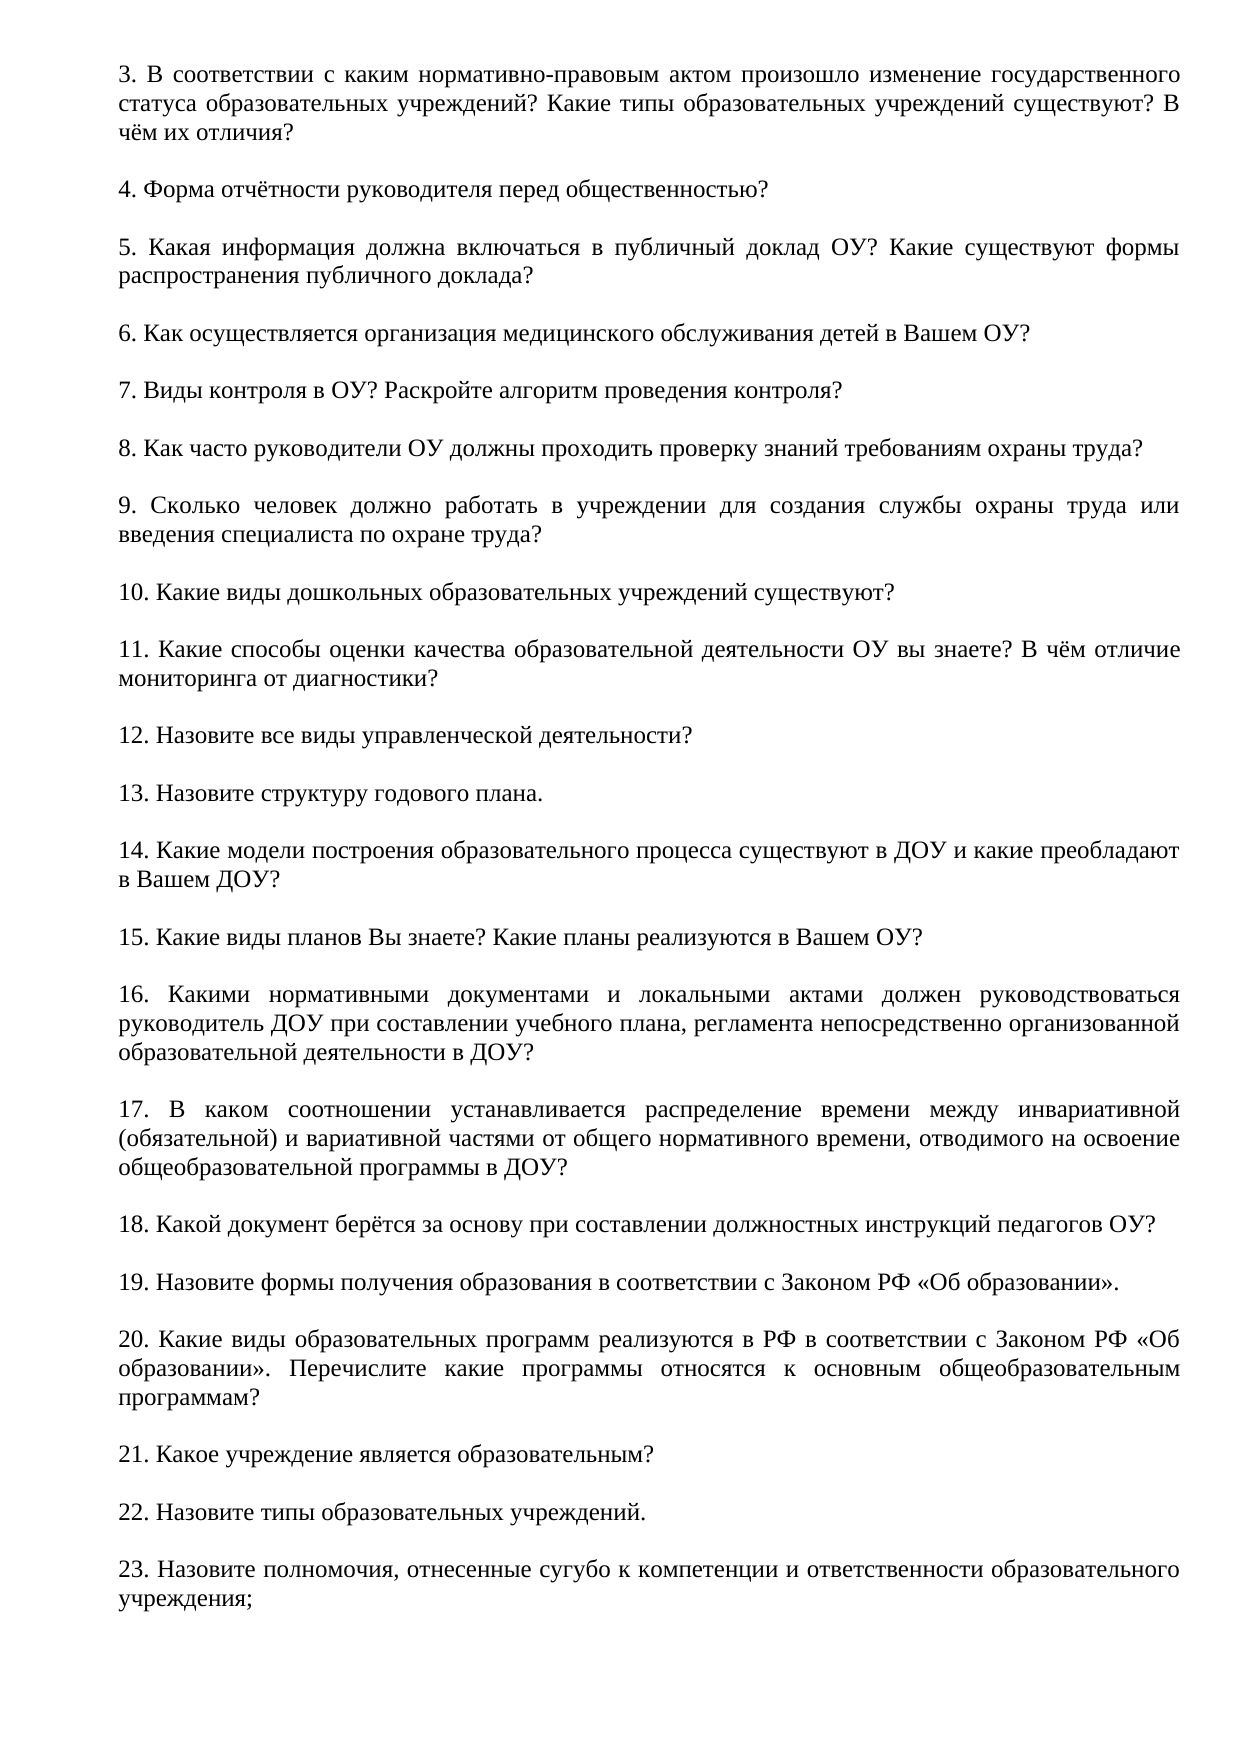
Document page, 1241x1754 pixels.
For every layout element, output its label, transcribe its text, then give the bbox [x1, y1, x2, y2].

text 6. Как осуществляется организация медицинского обслуживания детей в Вашем ОУ? [118, 318, 1181, 347]
text 8. Как часто руководители ОУ должны проходить проверку знаний требованиям охраны труда? [118, 433, 1181, 462]
text 16. Какими нормативными документами и локальными актами должен руководствоваться руководитель ДОУ при составлении учебного плана, регламента непосредственно организованной образовательной деятельности в ДОУ? [118, 979, 1181, 1065]
text 13. Назовите структуру годового плана. [118, 778, 1181, 807]
text 5. Какая информация должна включаться в публичный доклад ОУ? Какие существуют формы распространения публичного доклада? [118, 232, 1181, 289]
text 3. В соответствии с каким нормативно-правовым актом произошло изменение государственного статуса образовательных учреждений? Какие типы образовательных учреждений существуют? В чём их отличия? [118, 59, 1181, 145]
text 22. Назовите типы образовательных учреждений. [118, 1497, 1181, 1525]
text 17. В каком соотношении устанавливается распределение времени между инвариативной (обязательной) и вариативной частями от общего нормативного времени, отводимого на освоение общеобразовательной программы в ДОУ? [118, 1094, 1181, 1180]
text 19. Назовите формы получения образования в соответствии с Законом РФ «Об образовании». [118, 1267, 1181, 1295]
text 9. Сколько человек должно работать в учреждении для создания службы охраны труда или введения специалиста по охране труда? [118, 490, 1181, 548]
text 15. Какие виды планов Вы знаете? Какие планы реализуются в Вашем ОУ? [118, 922, 1181, 950]
text 18. Какой документ берётся за основу при составлении должностных инструкций педагогов ОУ? [118, 1209, 1181, 1238]
text 14. Какие модели построения образовательного процесса существуют в ДОУ и какие преобладают в Вашем ДОУ? [118, 835, 1181, 893]
text 11. Какие способы оценки качества образовательной деятельности ОУ вы знаете? В чём отличие мониторинга от диагностики? [118, 634, 1181, 692]
text 20. Какие виды образовательных программ реализуются в РФ в соответствии с Законом РФ «Об образовании». Перечислите какие программы относятся к основным общеобразовательным программам? [118, 1324, 1181, 1410]
text 4. Форма отчётности руководителя перед общественностью? [118, 174, 1181, 203]
text 21. Какое учреждение является образовательным? [118, 1439, 1181, 1468]
text 7. Виды контроля в ОУ? Раскройте алгоритм проведения контроля? [118, 375, 1181, 404]
text 23. Назовите полномочия, отнесенные сугубо к компетенции и ответственности образовательного учреждения; [118, 1554, 1181, 1612]
text 10. Какие виды дошкольных образовательных учреждений существуют? [118, 577, 1181, 605]
text 12. Назовите все виды управленческой деятельности? [118, 720, 1181, 749]
